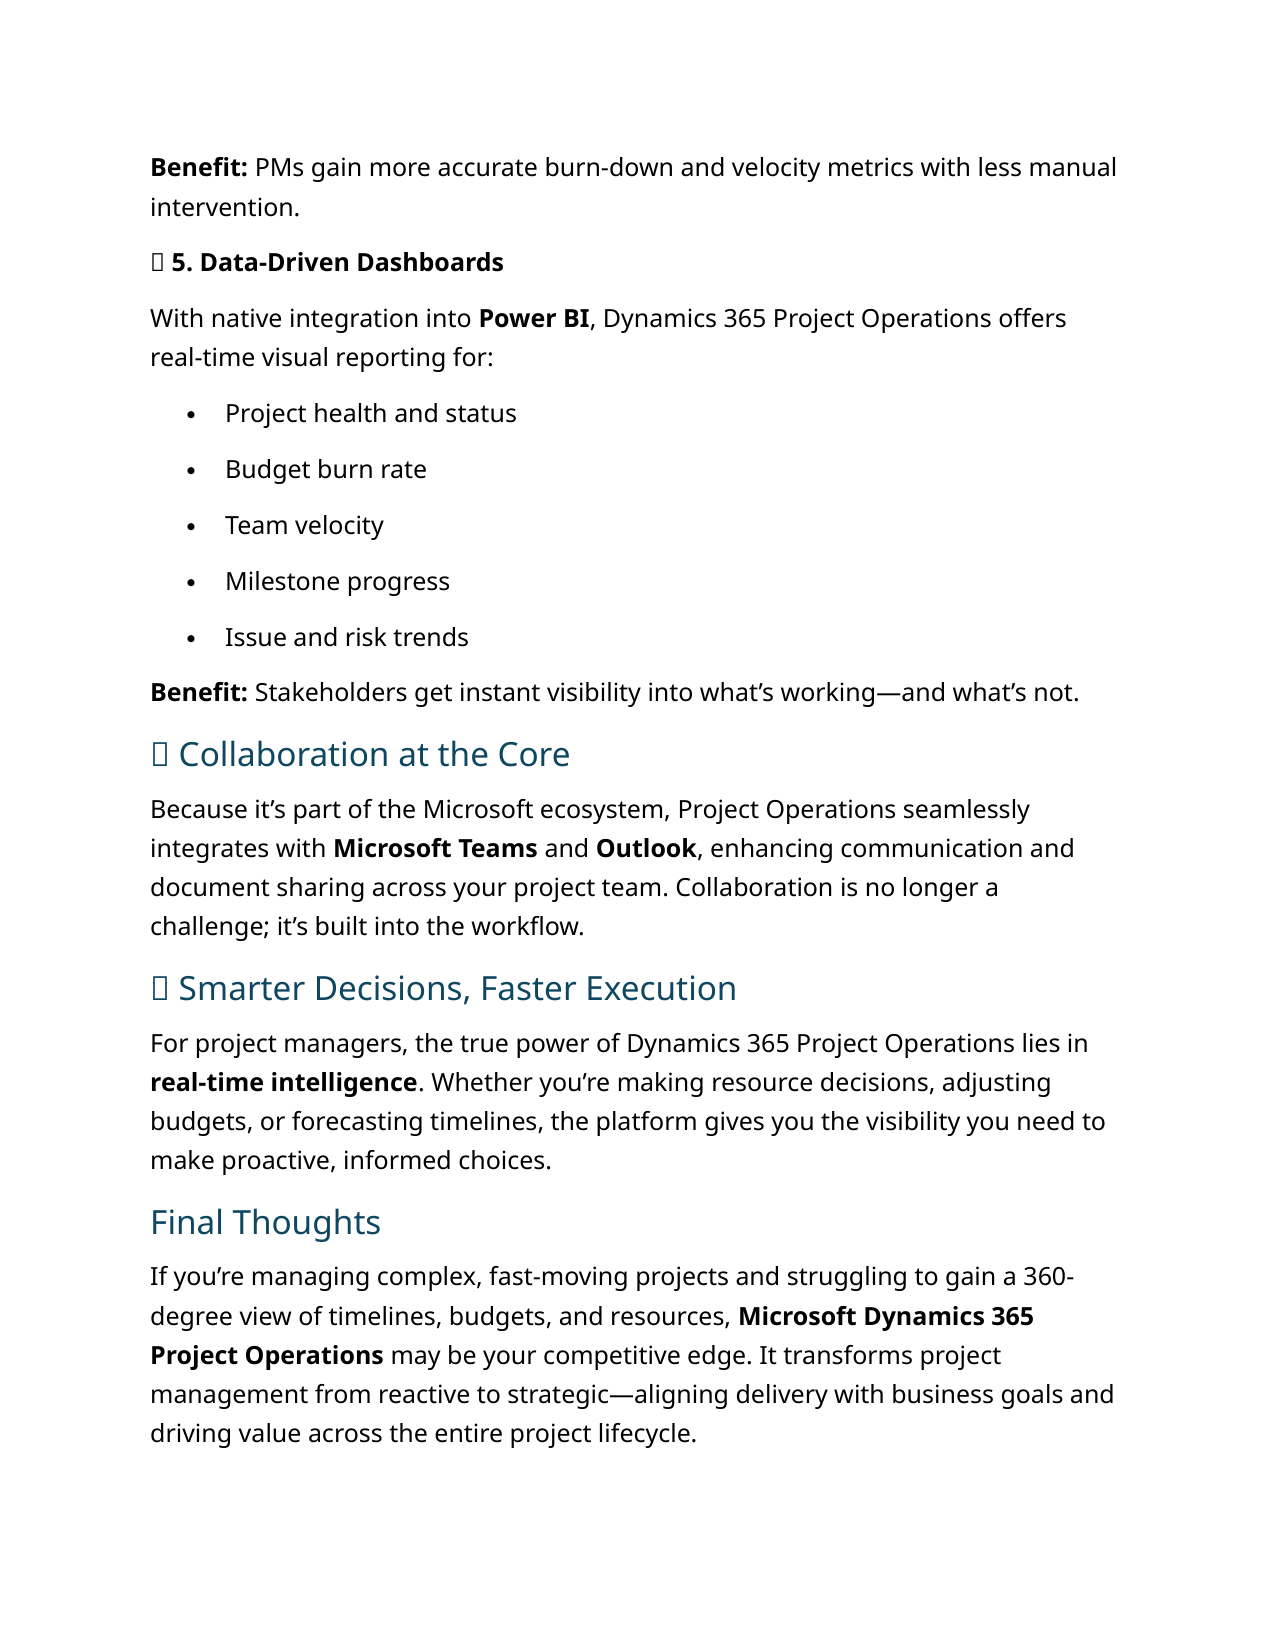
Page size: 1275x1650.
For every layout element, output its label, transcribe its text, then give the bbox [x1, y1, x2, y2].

text If you’re managing complex, fast-moving projects and struggling to gain a 360-degree view of timelines, budgets, and resources, Microsoft Dynamics 365 Project Operations may be your competitive edge. It transforms project management from reactive to strategic—aligning delivery with business goals and driving value across the entire project lifecycle. [150, 1259, 1125, 1450]
text Benefit: Stakeholders get instant visibility into what’s working—and what’s not. [150, 675, 1125, 709]
list Budget burn rate [187, 452, 1125, 486]
text ✅ 5. Data-Driven Dashboards [150, 245, 1125, 279]
list Issue and risk trends [187, 619, 1125, 653]
subtitle 🧠 Smarter Decisions, Faster Execution [150, 965, 1125, 1010]
list Milestone progress [187, 563, 1125, 597]
text Benefit: PMs gain more accurate burn-down and velocity metrics with less manual intervention. [150, 150, 1125, 223]
subtitle 🤝 Collaboration at the Core [150, 731, 1125, 776]
list Project health and status [187, 396, 1125, 430]
text Because it’s part of the Microsoft ecosystem, Project Operations seamlessly integrates with Microsoft Teams and Outlook, enhancing communication and document sharing across your project team. Collaboration is no longer a challenge; it’s built into the workflow. [150, 791, 1125, 943]
list Team velocity [187, 507, 1125, 542]
text With native integration into Power BI, Dynamics 365 Project Operations offers real-time visual reporting for: [150, 301, 1125, 374]
subtitle Final Thoughts [150, 1198, 1125, 1244]
text For project managers, the true power of Dynamics 365 Project Operations lies in real-time intelligence. Whether you’re making resource decisions, adjusting budgets, or forecasting timelines, the platform gives you the visibility you need to make proactive, informed choices. [150, 1025, 1125, 1177]
